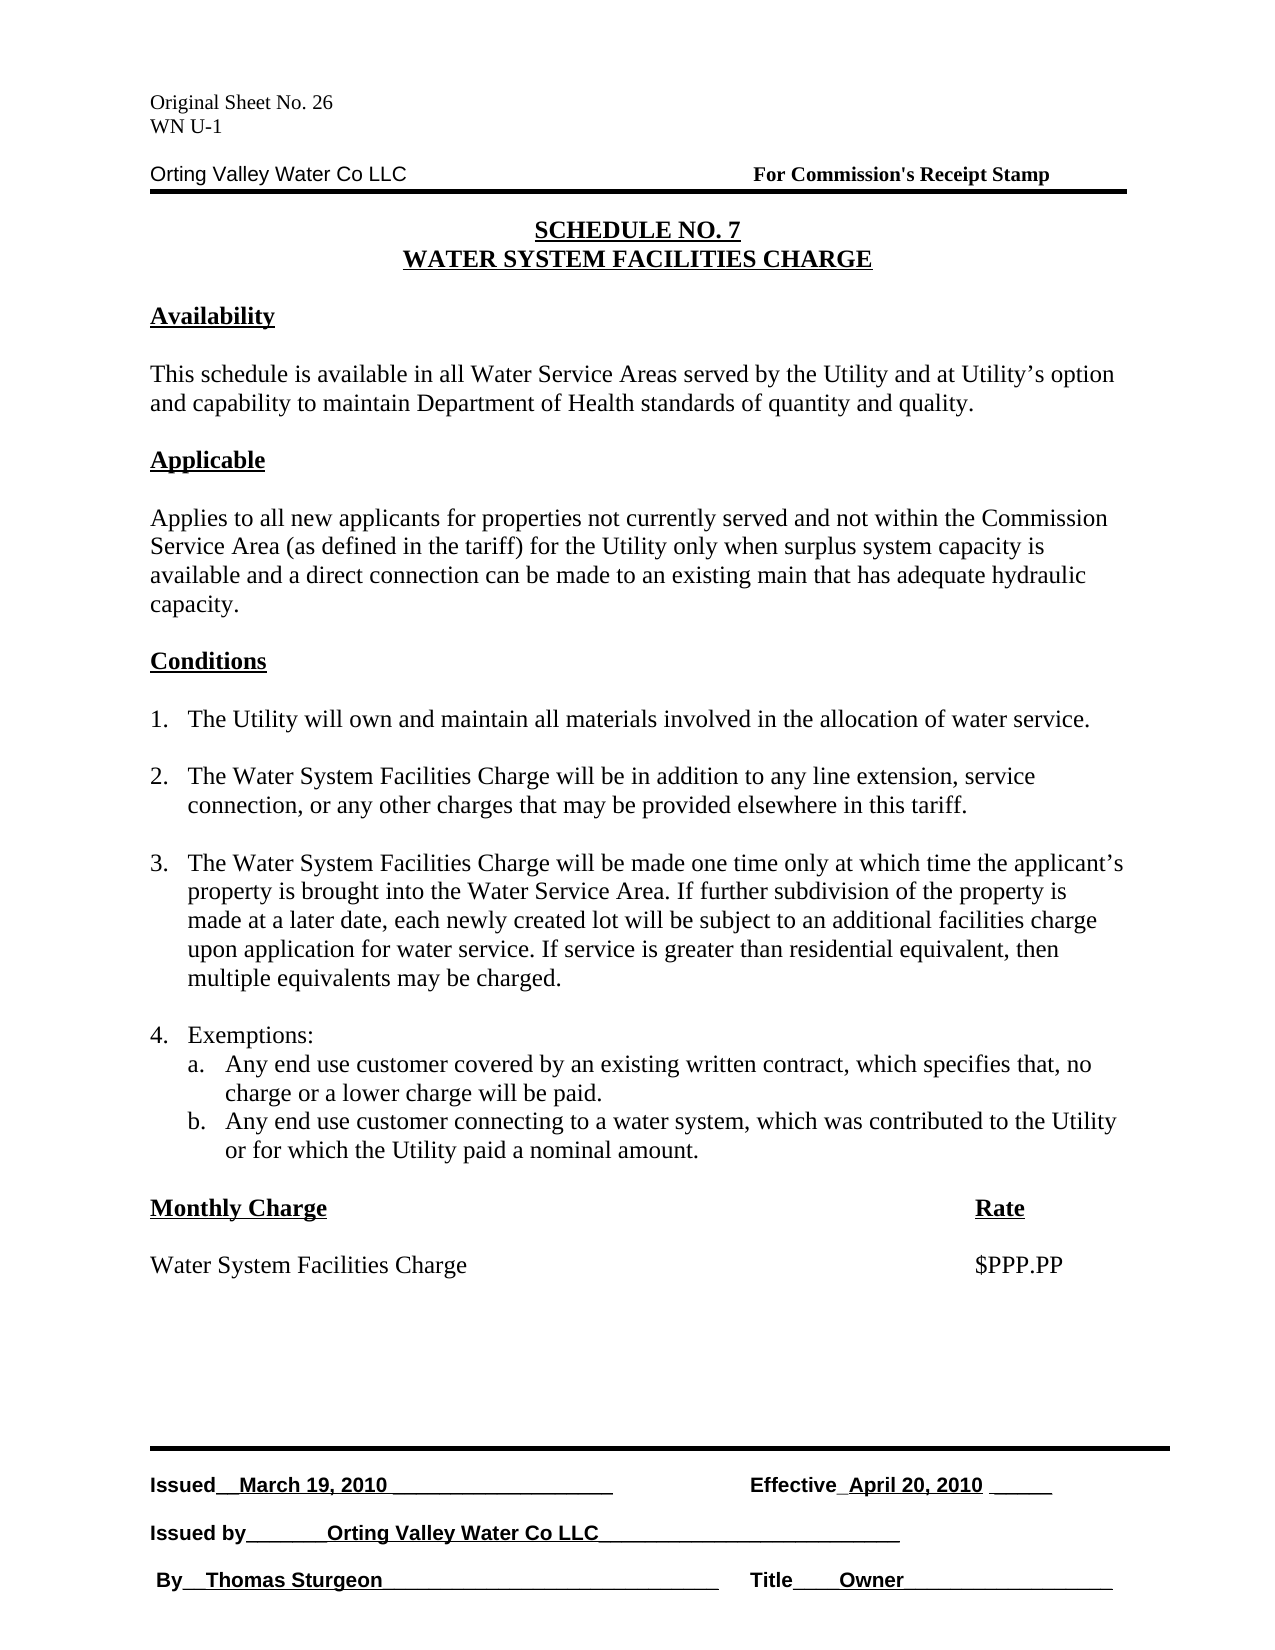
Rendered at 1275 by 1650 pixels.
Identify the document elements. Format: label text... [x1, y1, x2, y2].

list Any end use customer connecting to a water system, which was contributed to the Utility or for which the Utility paid a nominal amount. [187, 1106, 1125, 1164]
text Applies to all new applicants for properties not currently served and not within the Commission Service Area (as defined in the tariff) for the Utility only when surplus system capacity is available and a direct connection can be made to an existing main that has adequate hydraulic capacity. [150, 503, 1125, 618]
list The Utility will own and maintain all materials involved in the allocation of water service. [150, 704, 1125, 733]
text Availability [150, 301, 1125, 330]
text SCHEDULE NO. 7 [150, 215, 1125, 244]
list Exemptions: [150, 1020, 1125, 1049]
text Monthly Charge Rate [150, 1193, 1125, 1221]
text This schedule is available in all Water Service Areas served by the Utility and at Utility’s option and capability to maintain Department of Health standards of quantity and quality. [150, 359, 1125, 416]
text Conditions [150, 646, 1125, 675]
text Water System Facilities Charge $PPP.PP [150, 1250, 1125, 1279]
list The Water System Facilities Charge will be in addition to any line extension, service connection, or any other charges that may be provided elsewhere in this tariff. [150, 761, 1125, 819]
text Applicable [150, 445, 1125, 474]
list Any end use customer covered by an existing written contract, which specifies that, no charge or a lower charge will be paid. [187, 1049, 1125, 1106]
list The Water System Facilities Charge will be made one time only at which time the applicant’s property is brought into the Water Service Area. If further subdivision of the property is made at a later date, each newly created lot will be subject to an additional facilities charge upon application for water service. If service is greater than residential equivalent, then multiple equivalents may be charged. [150, 848, 1125, 991]
text WATER SYSTEM FACILITIES CHARGE [150, 244, 1125, 273]
